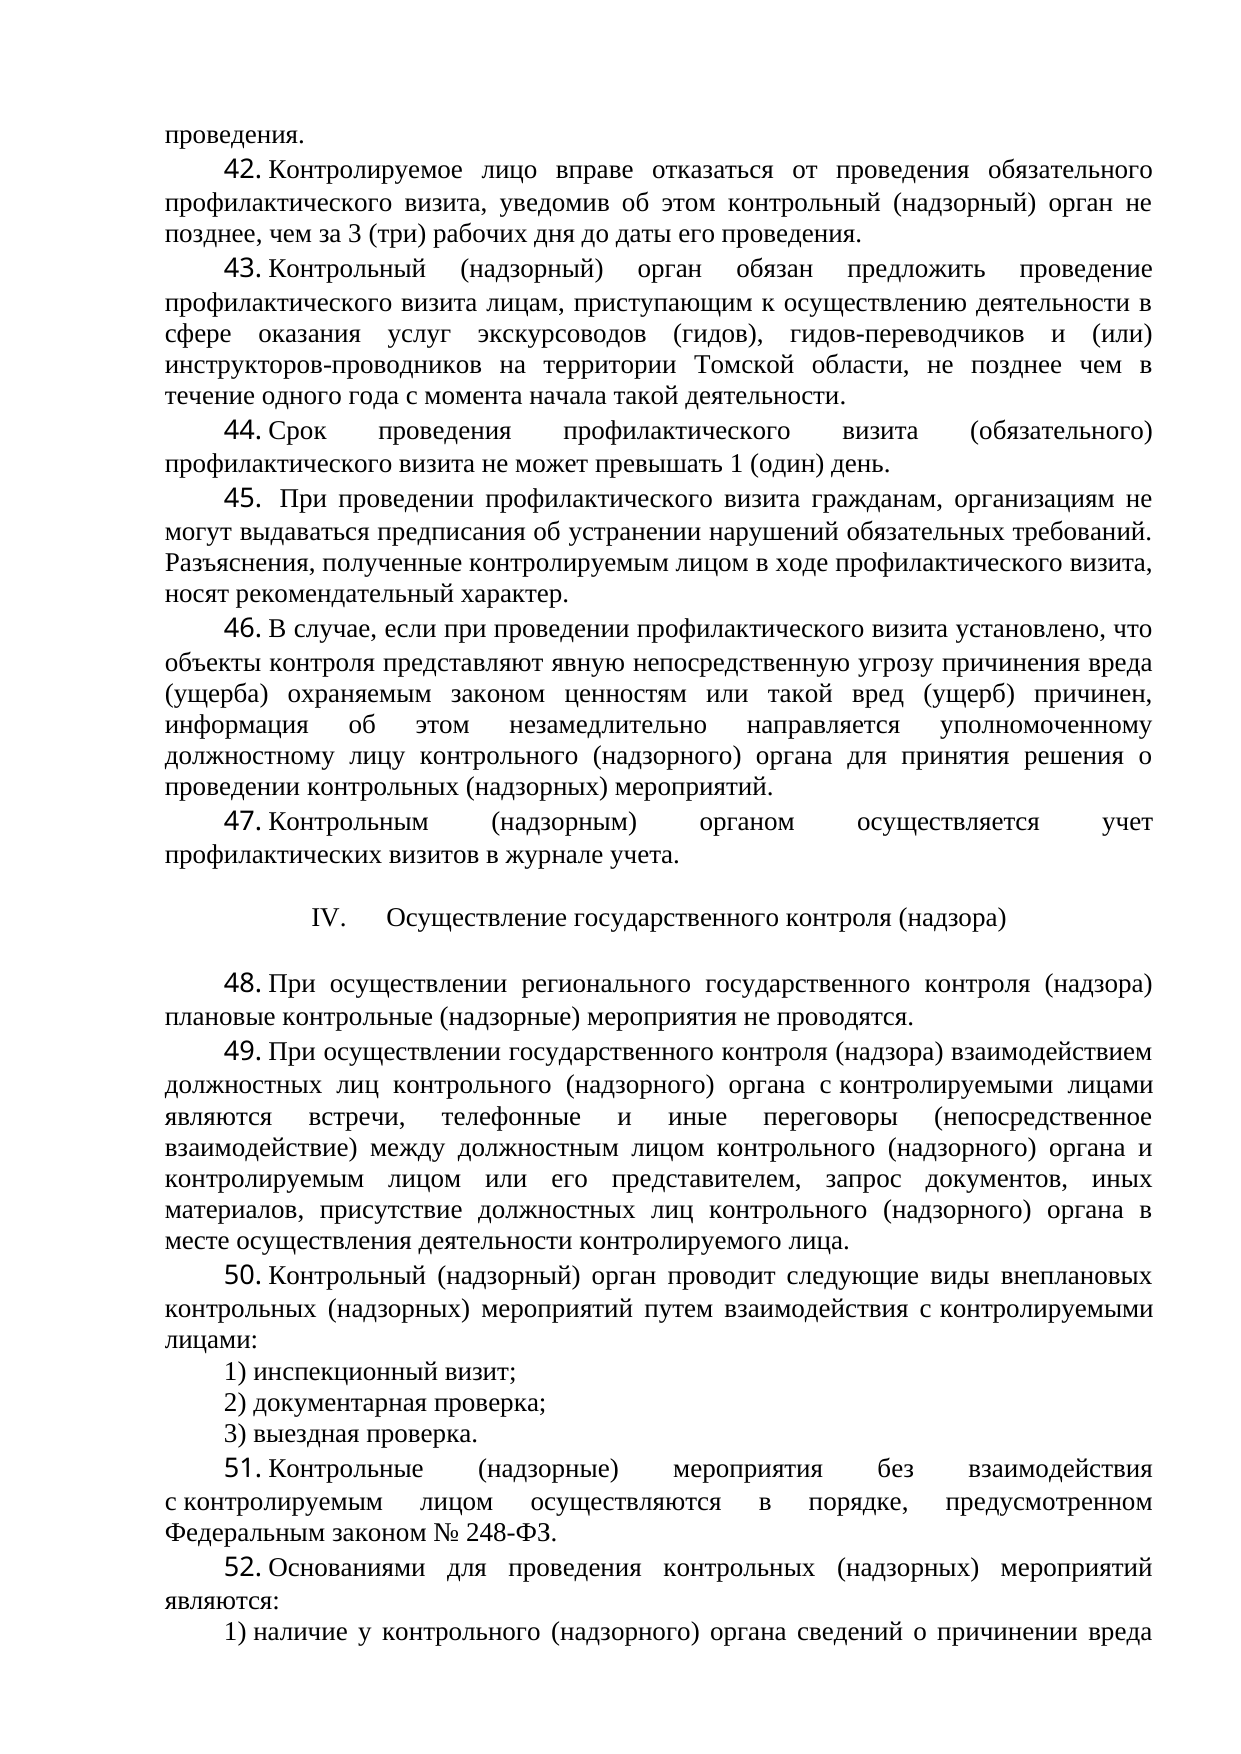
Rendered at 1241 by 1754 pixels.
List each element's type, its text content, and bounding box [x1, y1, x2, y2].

text IV. Осуществление государственного контроля (надзора) [164, 901, 1153, 932]
list При осуществлении государственного контроля (надзора) взаимодействием должностных лиц контрольного (надзорного) органа с контролируемыми лицами являются встречи, телефонные и иные переговоры (непосредственное взаимодействие) между должностным лицом контрольного (надзорного) органа и контролируемым лицом или его представителем, запрос документов, иных материалов, присутствие должностных лиц контрольного (надзорного) органа в месте осуществления деятельности контролируемого лица. [164, 1032, 1153, 1255]
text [164, 1615, 1153, 1647]
list Контрольным (надзорным) органом осуществляется учет профилактических визитов в журнале учета. [164, 802, 1153, 869]
list Основаниями для проведения контрольных (надзорных) мероприятий являются: [164, 1547, 1153, 1615]
list Контрольные (надзорные) мероприятия без взаимодействия с контролируемым лицом осуществляются в порядке, предусмотренном Федеральным законом № 248-ФЗ. [164, 1448, 1153, 1547]
list Срок проведения профилактического визита (обязательного) профилактического визита не может превышать 1 (один) день. [164, 410, 1153, 478]
list Контролируемое лицо вправе отказаться от проведения обязательного профилактического визита, уведомив об этом контрольный (надзорный) орган не позднее, чем за 3 (три) рабочих дня до даты его проведения. [164, 149, 1153, 249]
list При проведении профилактического визита гражданам, организациям не могут выдаваться предписания об устранении нарушений обязательных требований. Разъяснения, полученные контролируемым лицом в ходе профилактического визита, носят рекомендательный характер. [164, 478, 1153, 609]
list Контрольный (надзорный) орган обязан предложить проведение профилактического визита лицам, приступающим к осуществлению деятельности в сфере оказания услуг экскурсоводов (гидов), гидов-переводчиков и (или) инструкторов-проводников на территории Томской области, не позднее чем в течение одного года с момента начала такой деятельности. [164, 249, 1153, 410]
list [164, 118, 1153, 149]
list Контрольный (надзорный) орган проводит следующие виды внеплановых контрольных (надзорных) мероприятий путем взаимодействия с контролируемыми лицами: [164, 1255, 1153, 1354]
text 2) документарная проверка; [164, 1386, 1153, 1417]
text 3) выездная проверка. [164, 1417, 1153, 1448]
text 1) инспекционный визит; [164, 1354, 1153, 1386]
list При осуществлении регионального государственного контроля (надзора) плановые контрольные (надзорные) мероприятия не проводятся. [164, 963, 1153, 1031]
list В случае, если при проведении профилактического визита установлено, что объекты контроля представляют явную непосредственную угрозу причинения вреда (ущерба) охраняемым законом ценностям или такой вред (ущерб) причинен, информация об этом незамедлительно направляется уполномоченному должностному лицу контрольного (надзорного) органа для принятия решения о проведении контрольных (надзорных) мероприятий. [164, 609, 1153, 801]
